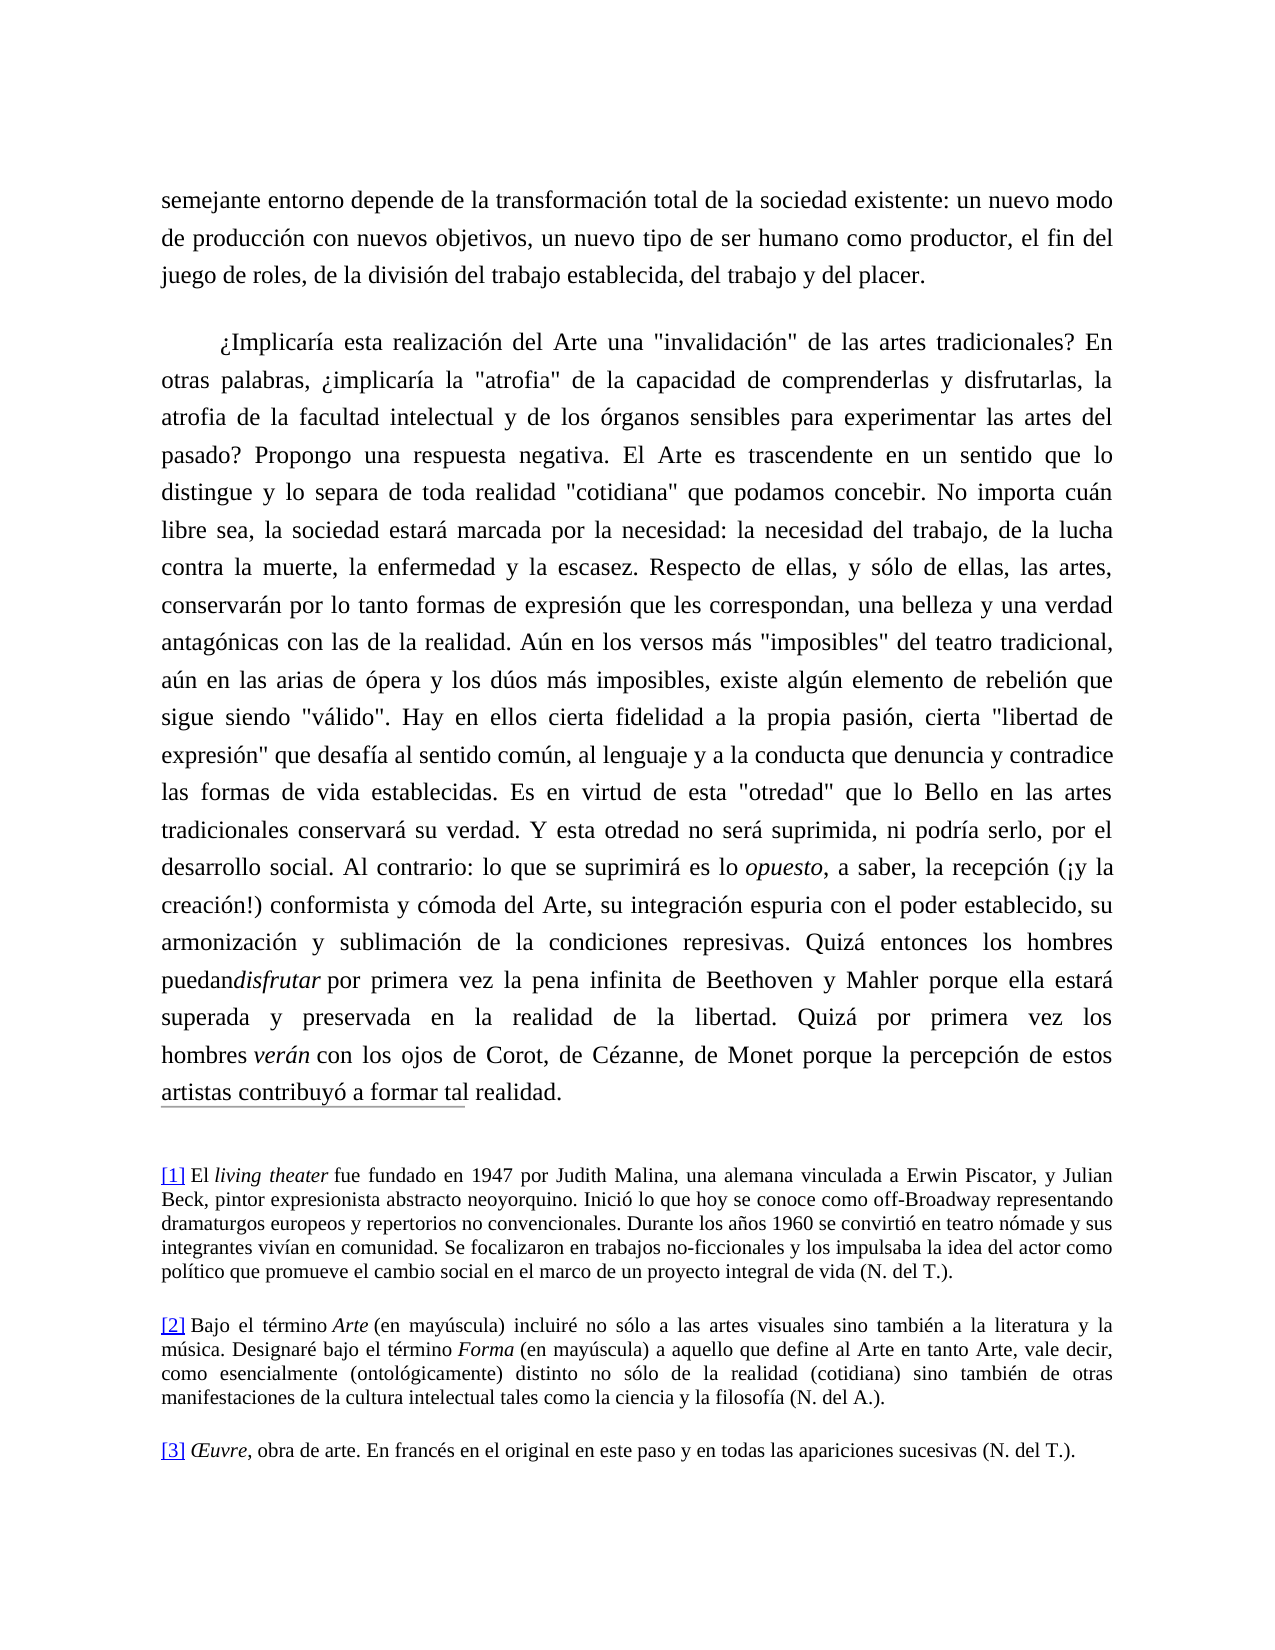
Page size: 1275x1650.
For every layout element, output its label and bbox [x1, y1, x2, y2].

table_header [161, 148, 1114, 1106]
table_header [161, 1106, 1114, 1491]
